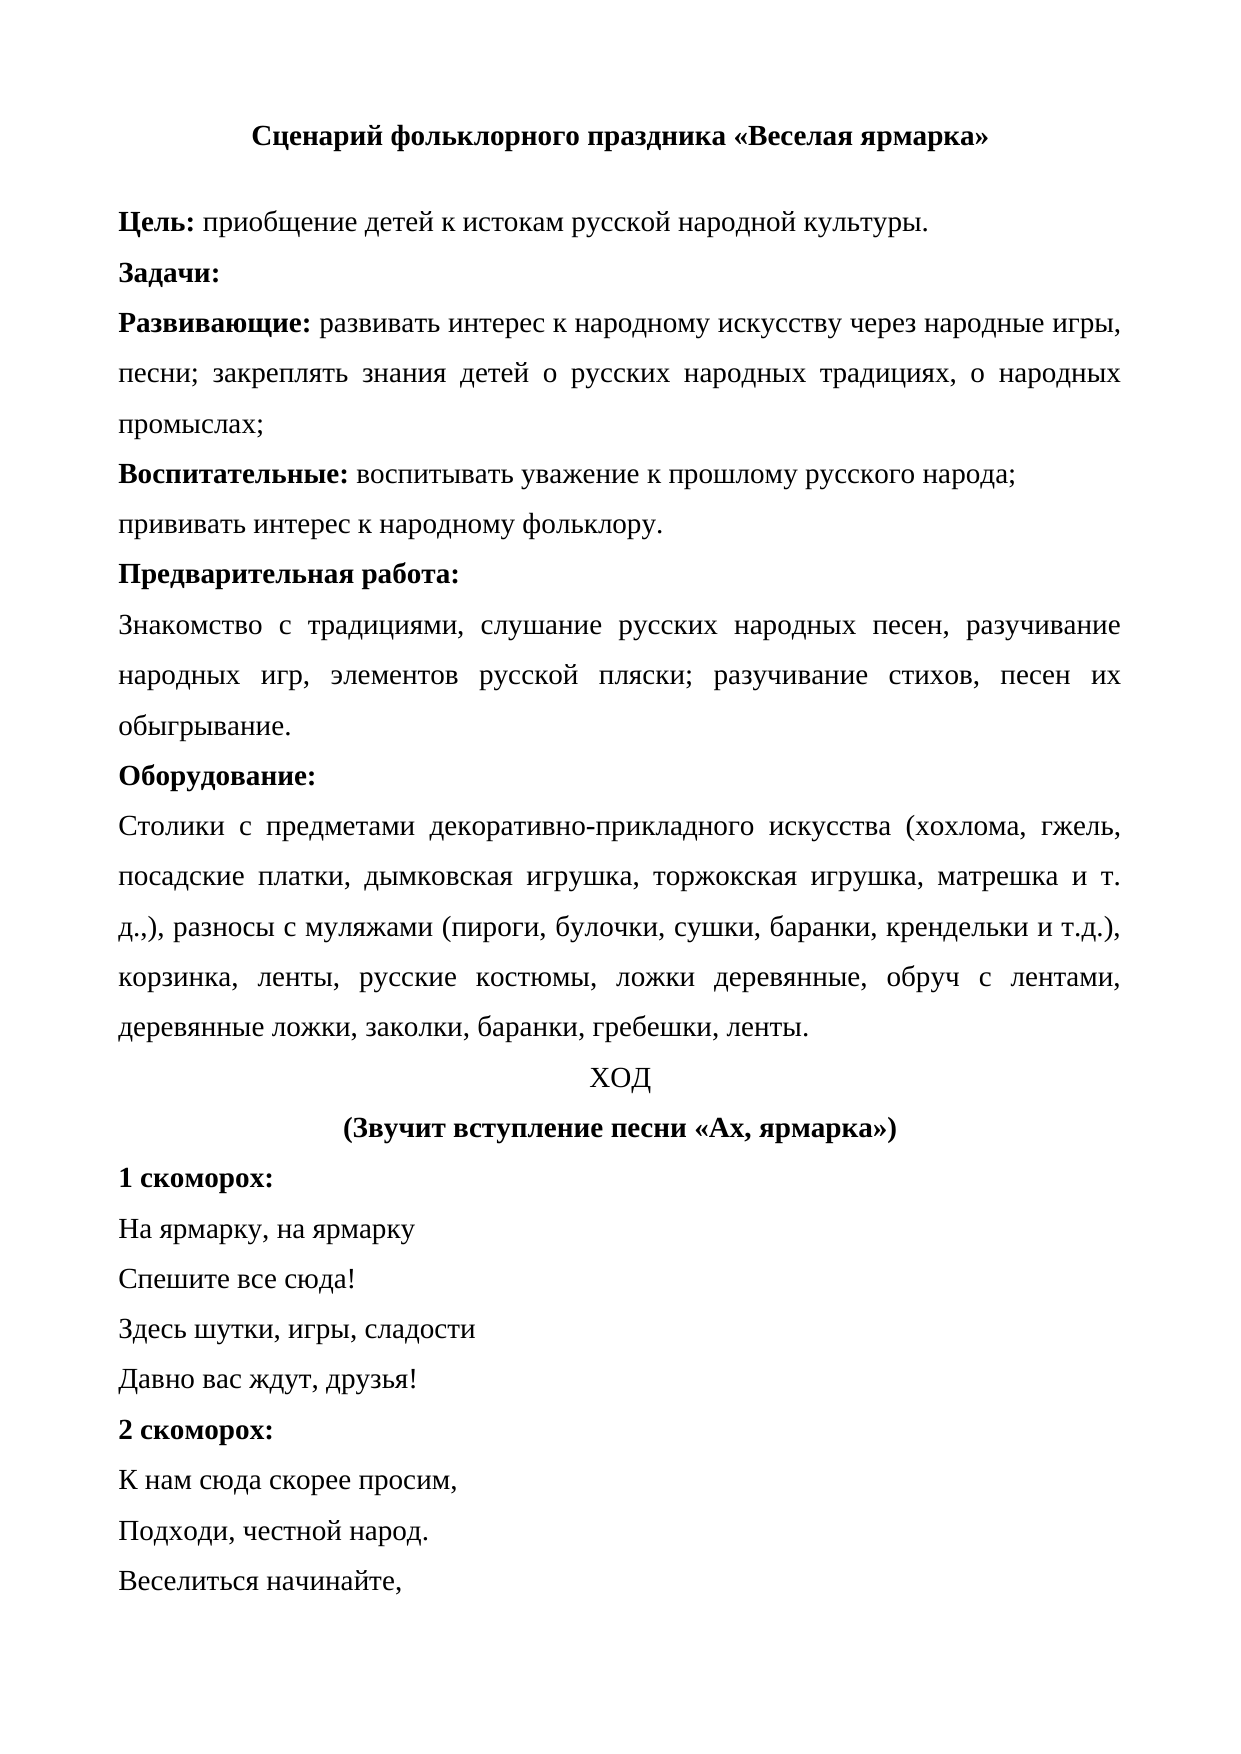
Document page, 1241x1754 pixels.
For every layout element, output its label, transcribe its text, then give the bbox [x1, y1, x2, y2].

text Здесь шутки, игры, сладости [118, 1311, 1122, 1345]
text прививать интерес к народному фольклору. [118, 506, 1122, 540]
text ХОД [118, 1060, 1122, 1093]
text Знакомство с традициями, слушание русских народных песен, разучивание народных игр, элементов русской пляски; разучивание стихов, песен их обыгрывание. [118, 607, 1122, 741]
text На ярмарку, на ярмарку [118, 1211, 1122, 1244]
text Спешите все сюда! [118, 1261, 1122, 1294]
text Столики с предметами декоративно-прикладного искусства (хохлома, гжель, посадские платки, дымковская игрушка, торжокская игрушка, матрешка и т. д.,), разносы с муляжами (пироги, булочки, сушки, баранки, крендельки и т.д.), корзинка, ленты, русские костюмы, ложки деревянные, обруч с лентами, деревянные ложки, заколки, баранки, гребешки, ленты. [118, 808, 1122, 1043]
text 2 скоморох: [118, 1412, 1122, 1446]
text 1 скоморох: [118, 1160, 1122, 1194]
text Давно вас ждут, друзья! [118, 1362, 1122, 1395]
text (Звучит вступление песни «Ах, ярмарка») [118, 1110, 1122, 1144]
text Предварительная работа: [118, 557, 1122, 590]
text К нам сюда скорее просим, [118, 1462, 1122, 1496]
text Оборудование: [118, 758, 1122, 791]
text Развивающие: развивать интерес к народному искусству через народные игры, песни; закреплять знания детей о русских народных традициях, о народных промыслах; [118, 305, 1122, 439]
text Подходи, честной народ. [118, 1513, 1122, 1546]
text Веселиться начинайте, [118, 1563, 1122, 1596]
text Задачи: [118, 255, 1122, 288]
text Цель: приобщение детей к истокам русской народной культуры. [118, 204, 1122, 238]
text Сценарий фольклорного праздника «Веселая ярмарка» [118, 118, 1122, 152]
text Воспитательные: воспитывать уважение к прошлому русского народа; [118, 456, 1122, 489]
